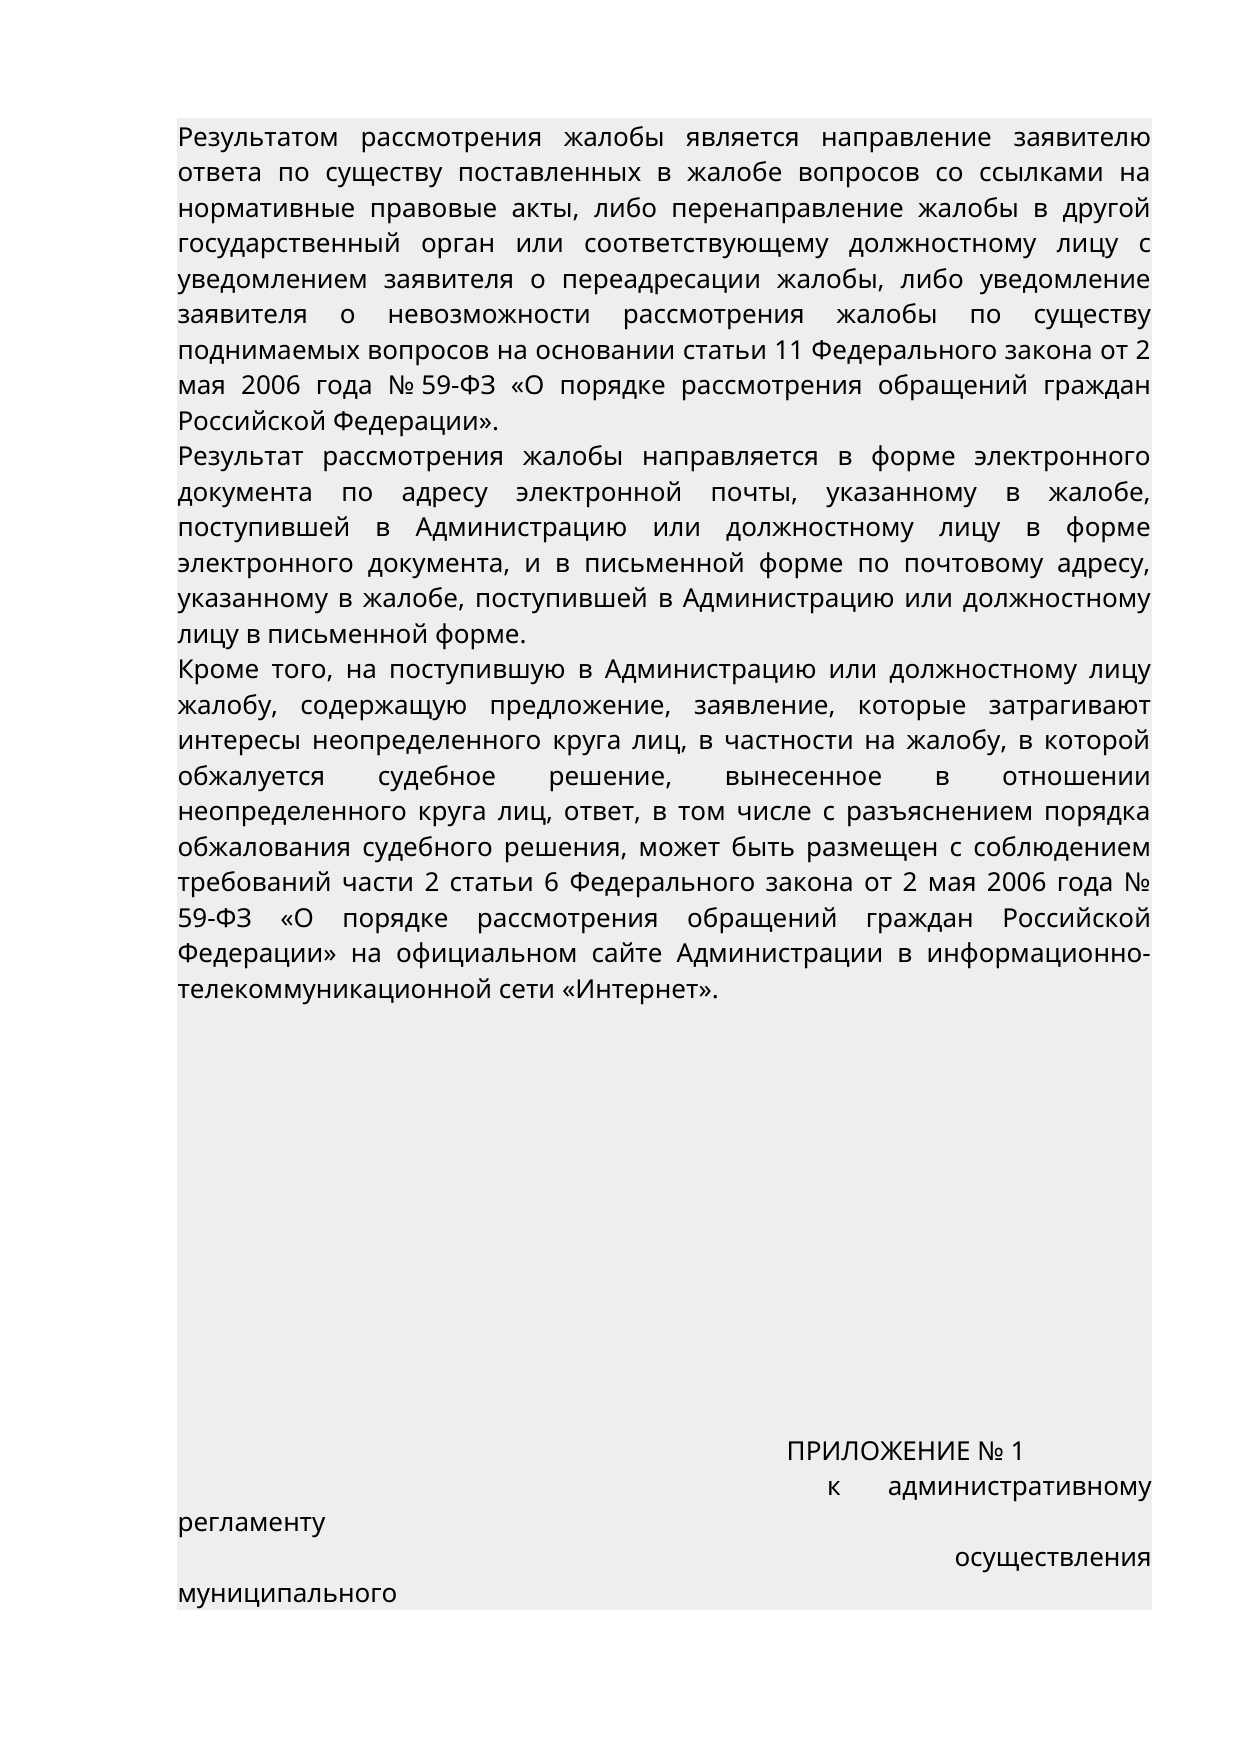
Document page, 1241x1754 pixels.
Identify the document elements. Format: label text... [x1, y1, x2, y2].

text Кроме того, на поступившую в Администрацию или должностному лицу жалобу, содержащую предложение, заявление, которые затрагивают интересы неопределенного круга лиц, в частности на жалобу, в которой обжалуется судебное решение, вынесенное в отношении неопределенного круга лиц, ответ, в том числе с разъяснением порядка обжалования судебного решения, может быть размещен с соблюдением требований части 2 статьи 6 Федерального закона от 2 мая 2006 года № 59-ФЗ «О порядке рассмотрения обращений граждан Российской Федерации» на официальном сайте Администрации в информационно-телекоммуникационной сети «Интернет». [177, 651, 1152, 1006]
text к административному регламенту [177, 1468, 1152, 1539]
text ПРИЛОЖЕНИЕ № 1 [177, 1432, 1152, 1468]
text Результатом рассмотрения жалобы является направление заявителю ответа по существу поставленных в жалобе вопросов со ссылками на нормативные правовые акты, либо перенаправление жалобы в другой государственный орган или соответствующему должностному лицу с уведомлением заявителя о переадресации жалобы, либо уведомление заявителя о невозможности рассмотрения жалобы по существу поднимаемых вопросов на основании статьи 11 Федерального закона от 2 мая 2006 года № 59-ФЗ «О порядке рассмотрения обращений граждан Российской Федерации». [177, 118, 1152, 438]
text осуществления муниципального [177, 1539, 1152, 1610]
text Результат рассмотрения жалобы направляется в форме электронного документа по адресу электронной почты, указанному в жалобе, поступившей в Администрацию или должностному лицу в форме электронного документа, и в письменной форме по почтовому адресу, указанному в жалобе, поступившей в Администрацию или должностному лицу в письменной форме. [177, 438, 1152, 651]
